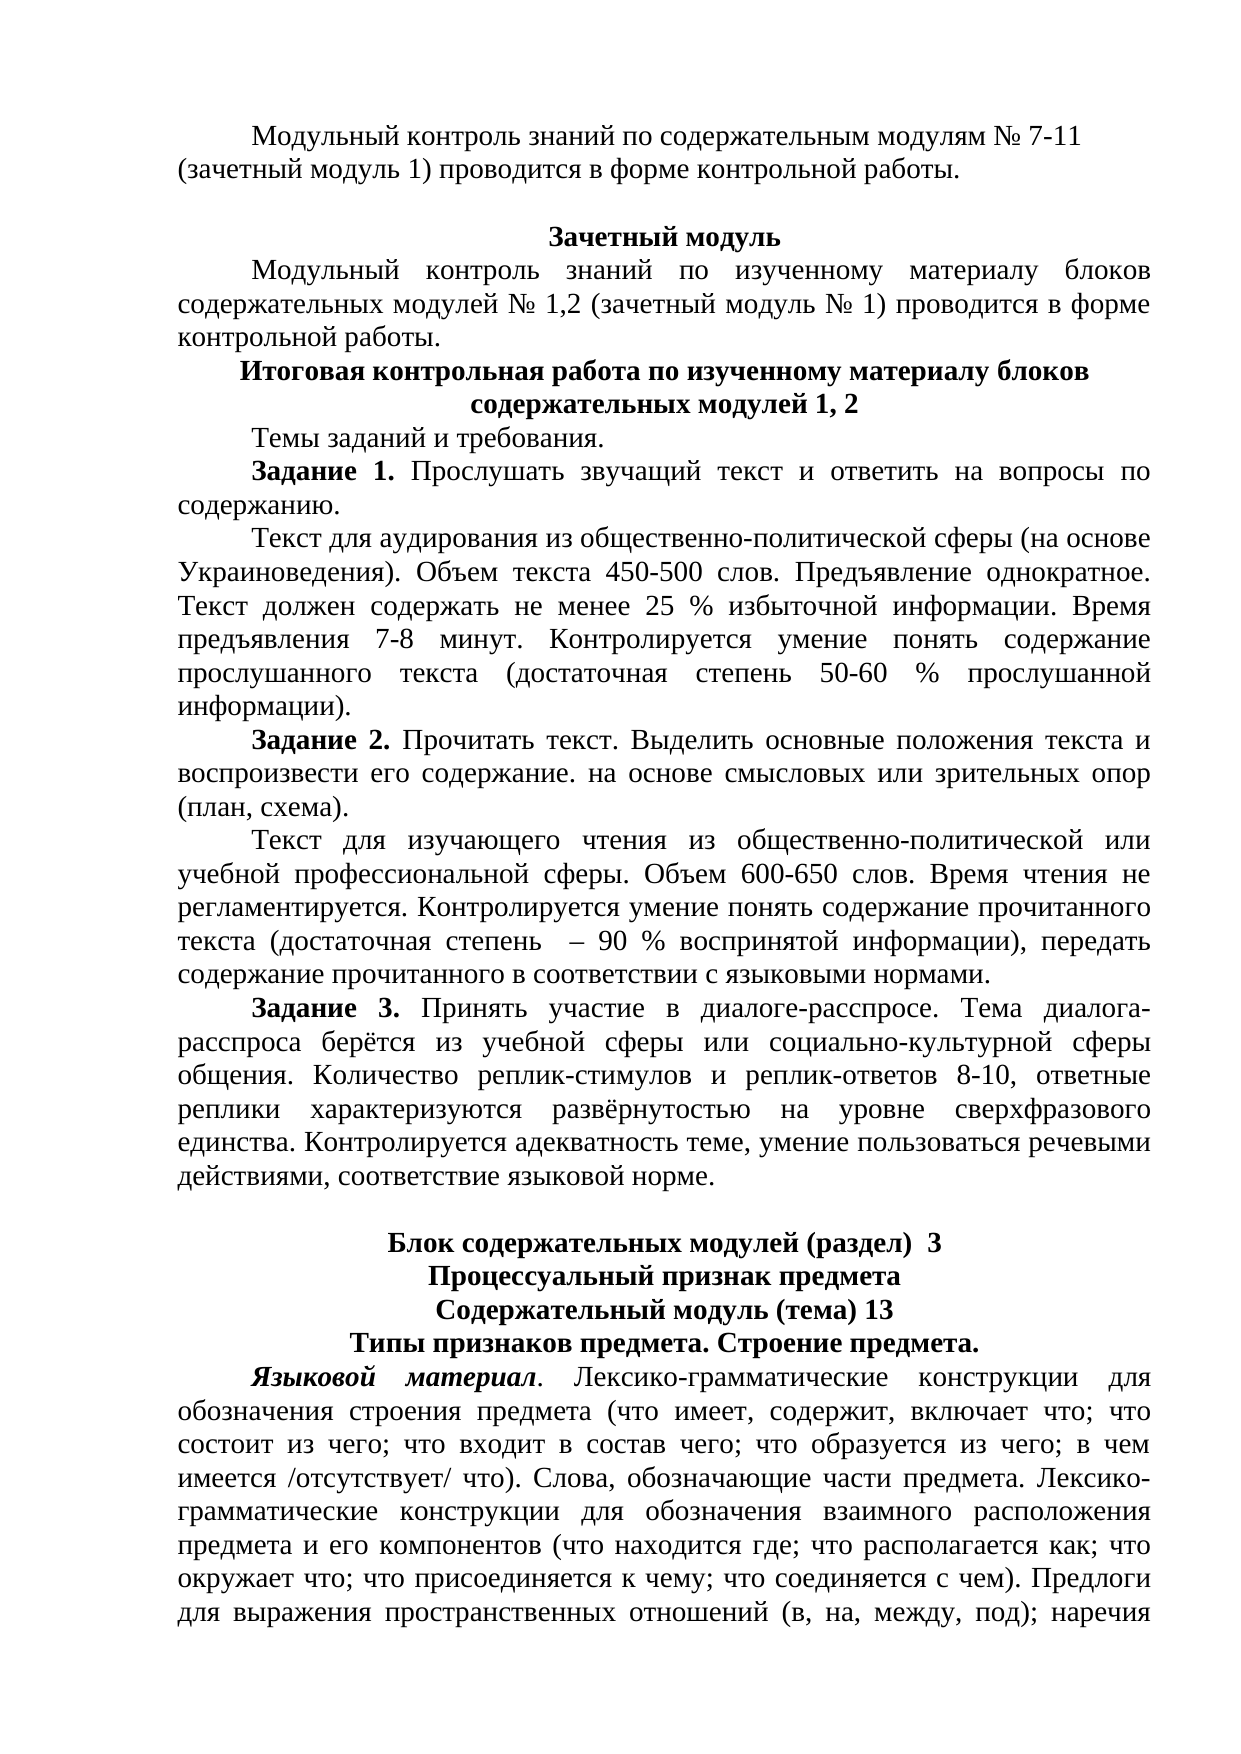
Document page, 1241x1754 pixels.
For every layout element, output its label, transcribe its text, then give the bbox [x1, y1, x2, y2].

text Модульный контроль знаний по изученному материалу блоков содержательных модулей № 1,2 (зачетный модуль № 1) проводится в форме контрольной работы. [177, 252, 1152, 353]
text Процессуальный признак предмета [177, 1258, 1152, 1292]
text Текст для изучающего чтения из общественно-политической или учебной профессиональной сферы. Объем 600-650 слов. Время чтения не регламентируется. Контролируется умение понять содержание прочитанного текста (достаточная степень – 90 % воспринятой информации), передать содержание прочитанного в соответствии с языковыми нормами. [177, 822, 1152, 990]
text Содержательный модуль (тема) 13 [177, 1292, 1152, 1326]
text Задание 2. Прочитать текст. Выделить основные положения текста и воспроизвести его содержание. на основе смысловых или зрительных опор (план, схема). [177, 722, 1152, 822]
text Блок содержательных модулей (раздел) 3 [177, 1225, 1152, 1258]
text Задание 1. Прослушать звучащий текст и ответить на вопросы по содержанию. [177, 453, 1152, 521]
text Модульный контроль знаний по содержательным модулям № 7-11 (зачетный модуль 1) проводится в форме контрольной работы. [177, 118, 1152, 185]
text Итоговая контрольная работа по изученному материалу блоков содержательных модулей 1, 2 [177, 353, 1152, 420]
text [177, 1359, 1152, 1627]
text Текст для аудирования из общественно-политической сферы (на основе Украиноведения). Объем текста 450-500 слов. Предъявление однократное. Текст должен содержать не менее 25 % избыточной информации. Время предъявления 7-8 минут. Контролируется умение понять содержание прослушанного текста (достаточная степень 50-60 % прослушанной информации). [177, 521, 1152, 722]
text Зачетный модуль [177, 219, 1152, 252]
text Задание 3. Принять участие в диалоге-расспросе. Тема диалога-расспроса берётся из учебной сферы или социально-культурной сферы общения. Количество реплик-стимулов и реплик-ответов 8-10, ответные реплики характеризуются развёрнутостью на уровне сверхфразового единства. Контролируется адекватность теме, умение пользоваться речевыми действиями, соответствие языковой норме. [177, 990, 1152, 1191]
text Темы заданий и требования. [177, 420, 1152, 453]
text Типы признаков предмета. Строение предмета. [177, 1326, 1152, 1359]
